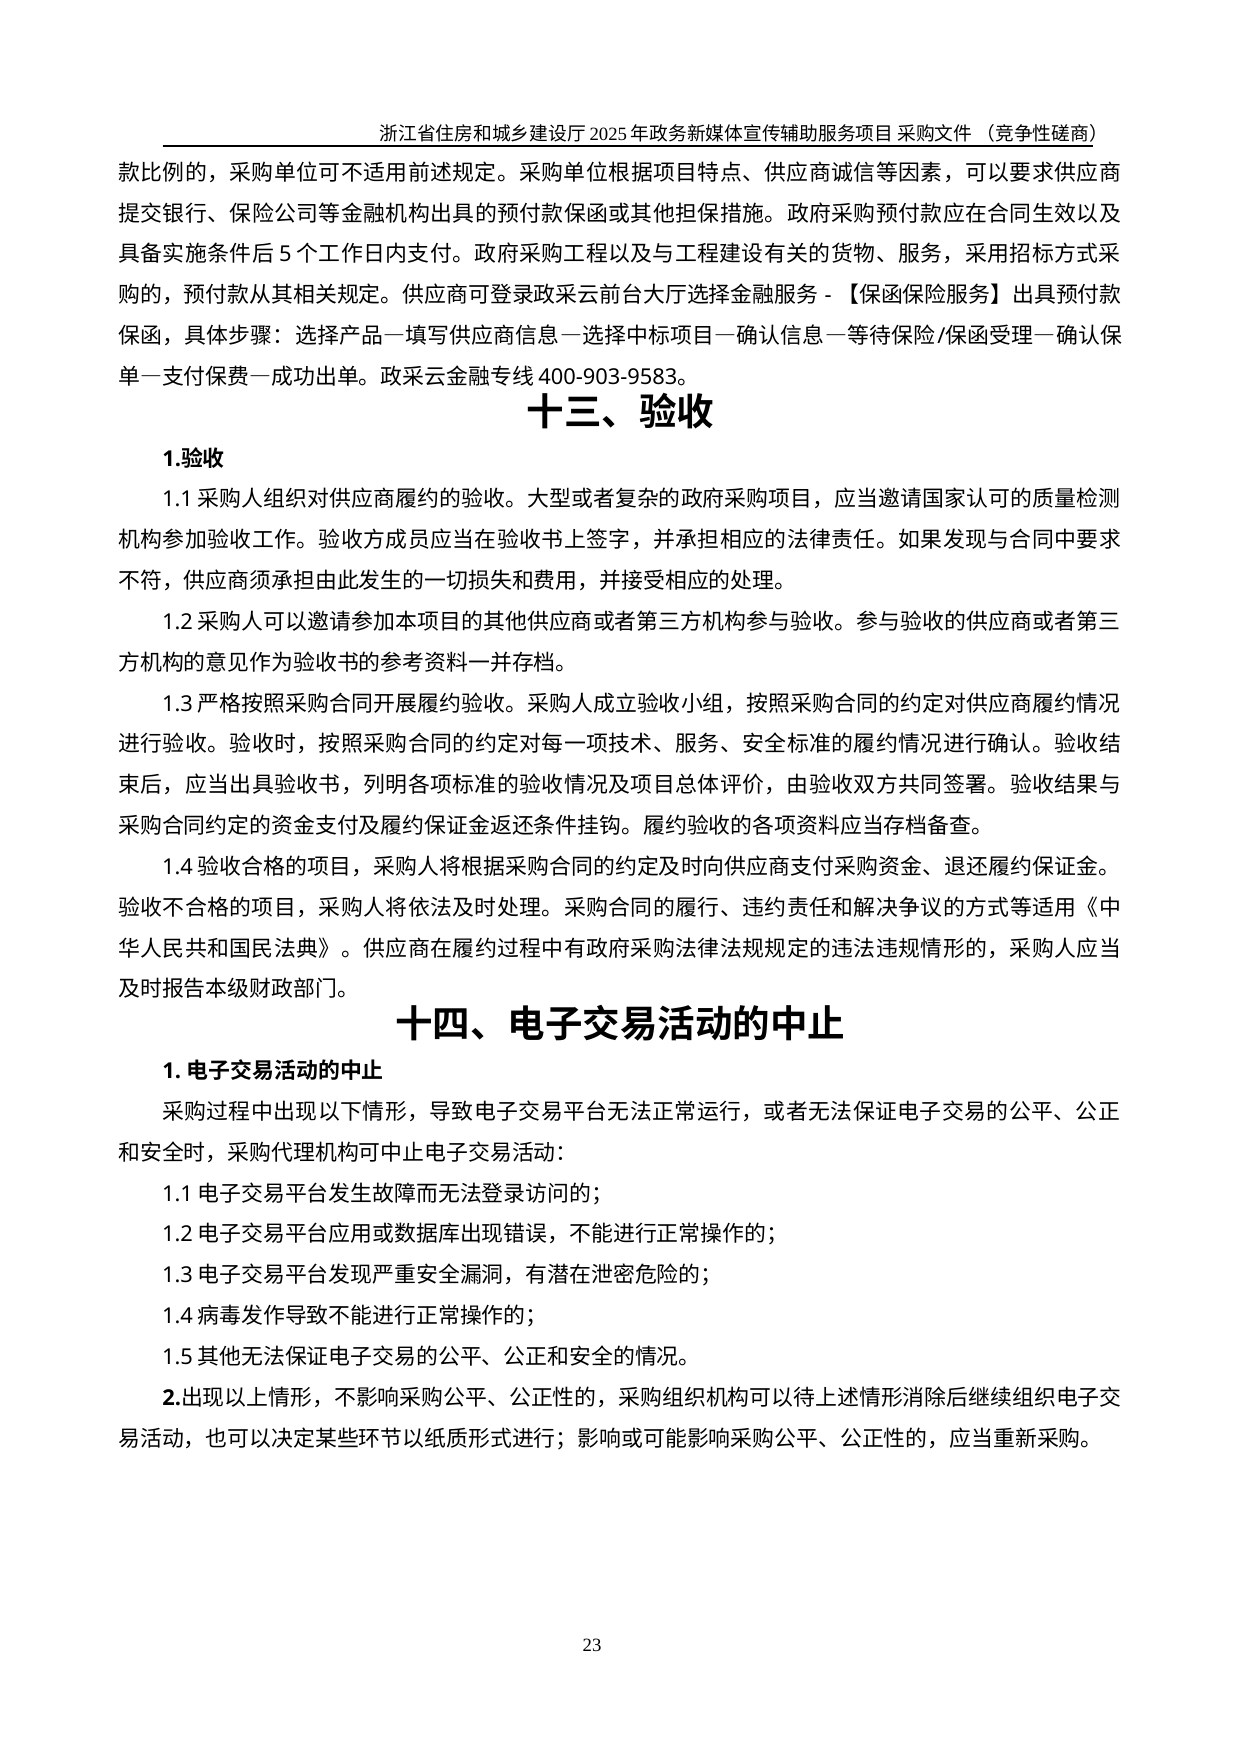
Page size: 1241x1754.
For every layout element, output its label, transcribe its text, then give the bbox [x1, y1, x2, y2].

text 1. 电子交易活动的中止 [118, 1046, 1122, 1087]
text 1.1采购人组织对供应商履约的验收。大型或者复杂的政府采购项目，应当邀请国家认可的质量检测机构参加验收工作。验收方成员应当在验收书上签字，并承担相应的法律责任。如果发现与合同中要求不符，供应商须承担由此发生的一切损失和费用，并接受相应的处理。 [118, 474, 1122, 597]
text 1.4病毒发作导致不能进行正常操作的； [118, 1291, 1122, 1332]
text 1.2电子交易平台应用或数据库出现错误，不能进行正常操作的； [118, 1209, 1122, 1250]
text 2.出现以上情形，不影响采购公平、公正性的，采购组织机构可以待上述情形消除后继续组织电子交易活动，也可以决定某些环节以纸质形式进行；影响或可能影响采购公平、公正性的，应当重新采购。 [118, 1373, 1122, 1454]
text 采购过程中出现以下情形，导致电子交易平台无法正常运行，或者无法保证电子交易的公平、公正和安全时，采购代理机构可中止电子交易活动： [118, 1087, 1122, 1168]
text 1.验收 [118, 433, 1122, 474]
text 1.3电子交易平台发现严重安全漏洞，有潜在泄密危险的； [118, 1250, 1122, 1291]
text 1.3严格按照采购合同开展履约验收。采购人成立验收小组，按照采购合同的约定对供应商履约情况进行验收。验收时，按照采购合同的约定对每一项技术、服务、安全标准的履约情况进行确认。验收结束后，应当出具验收书，列明各项标准的验收情况及项目总体评价，由验收双方共同签署。验收结果与采购合同约定的资金支付及履约保证金返还条件挂钩。履约验收的各项资料应当存档备查。 [118, 678, 1122, 842]
text 1.5其他无法保证电子交易的公平、公正和安全的情况。 [118, 1332, 1122, 1373]
text 十四、电子交易活动的中止 [118, 1005, 1122, 1046]
text 1.2采购人可以邀请参加本项目的其他供应商或者第三方机构参与验收。参与验收的供应商或者第三方机构的意见作为验收书的参考资料一并存档。 [118, 597, 1122, 678]
text 十三、验收 [118, 393, 1122, 433]
text 1.4验收合格的项目，采购人将根据采购合同的约定及时向供应商支付采购资金、退还履约保证金。验收不合格的项目，采购人将依法及时处理。采购合同的履行、违约责任和解决争议的方式等适用《中华人民共和国民法典》。供应商在履约过程中有政府采购法律法规规定的违法违规情形的，采购人应当及时报告本级财政部门。 [118, 842, 1122, 1005]
text 1.1电子交易平台发生故障而无法登录访问的； [118, 1168, 1122, 1209]
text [118, 148, 1122, 393]
